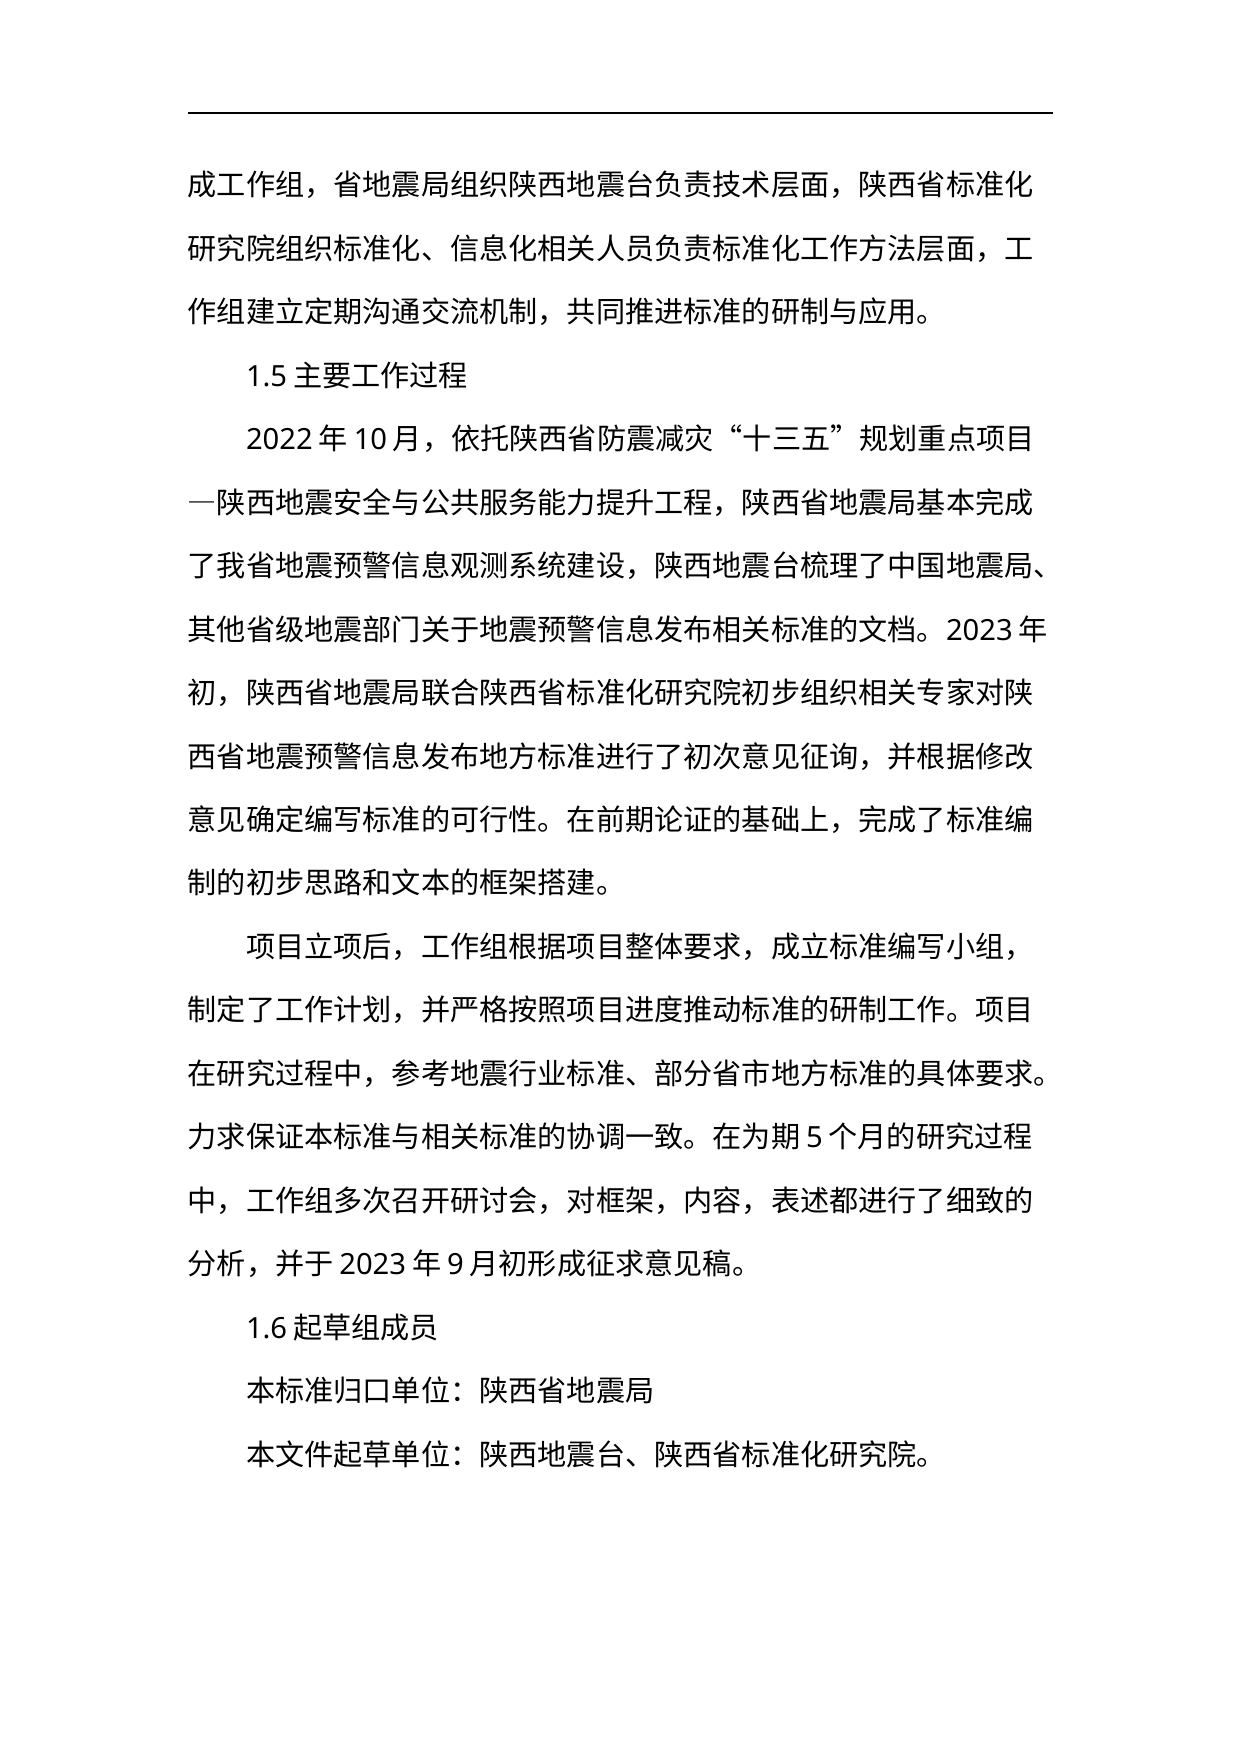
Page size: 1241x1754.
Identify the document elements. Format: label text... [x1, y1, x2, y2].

text 1.5主要工作过程 [187, 352, 1053, 395]
text 本标准归口单位：陕西省地震局 [187, 1368, 1053, 1410]
text 1.6起草组成员 [187, 1304, 1053, 1347]
text 本文件起草单位：陕西地震台、陕西省标准化研究院。 [187, 1431, 1053, 1474]
text 2022年10月，依托陕西省防震减灾“十三五”规划重点项目—陕西地震安全与公共服务能力提升工程，陕西省地震局基本完成了我省地震预警信息观测系统建设，陕西地震台梳理了中国地震局、其他省级地震部门关于地震预警信息发布相关标准的文档。2023年初，陕西省地震局联合陕西省标准化研究院初步组织相关专家对陕西省地震预警信息发布地方标准进行了初次意见征询，并根据修改意见确定编写标准的可行性。在前期论证的基础上，完成了标准编制的初步思路和文本的框架搭建。 [187, 416, 1053, 902]
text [187, 162, 1053, 331]
text 项目立项后，工作组根据项目整体要求，成立标准编写小组，制定了工作计划，并严格按照项目进度推动标准的研制工作。项目在研究过程中，参考地震行业标准、部分省市地方标准的具体要求。力求保证本标准与相关标准的协调一致。在为期5个月的研究过程中，工作组多次召开研讨会，对框架，内容，表述都进行了细致的分析，并于2023年9月初形成征求意见稿。 [187, 923, 1053, 1283]
